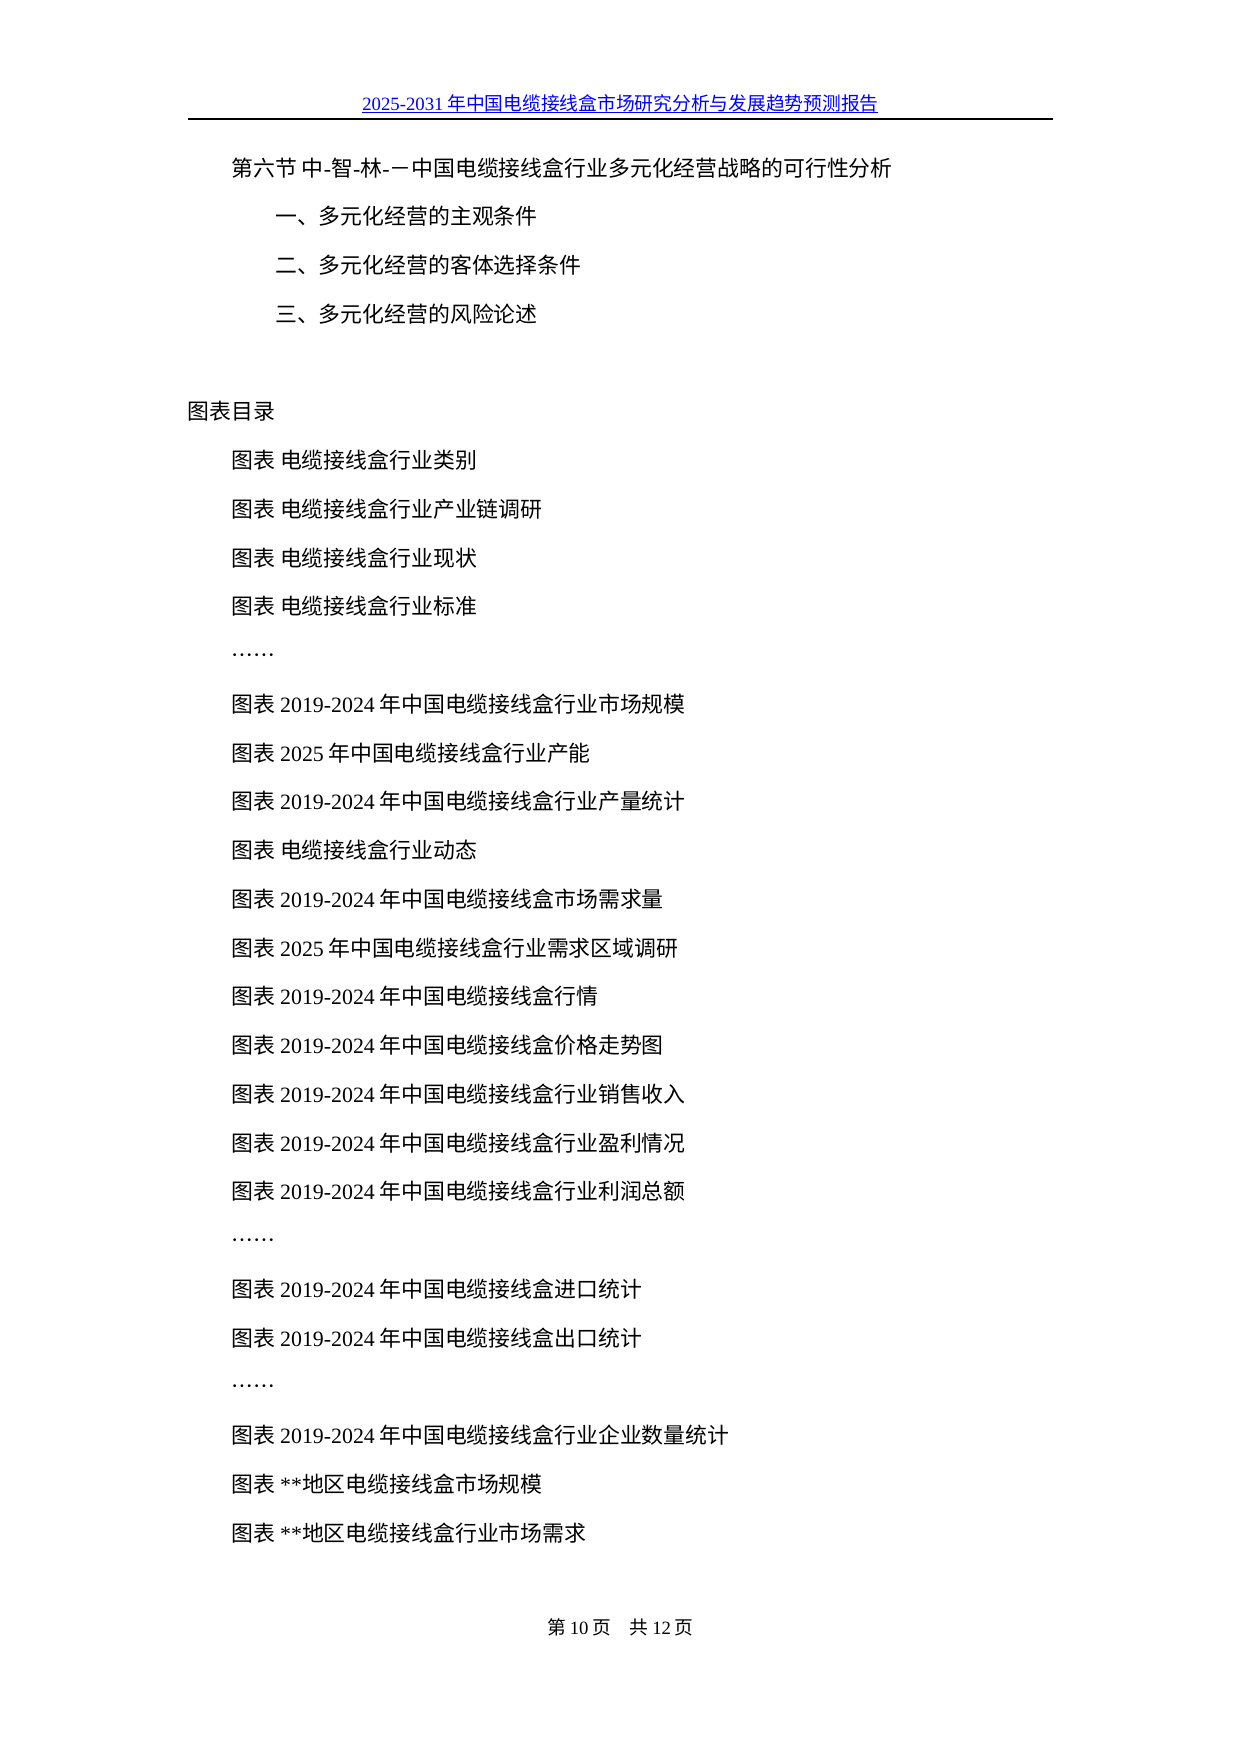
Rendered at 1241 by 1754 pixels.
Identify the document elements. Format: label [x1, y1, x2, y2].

text [187, 150, 1053, 1548]
